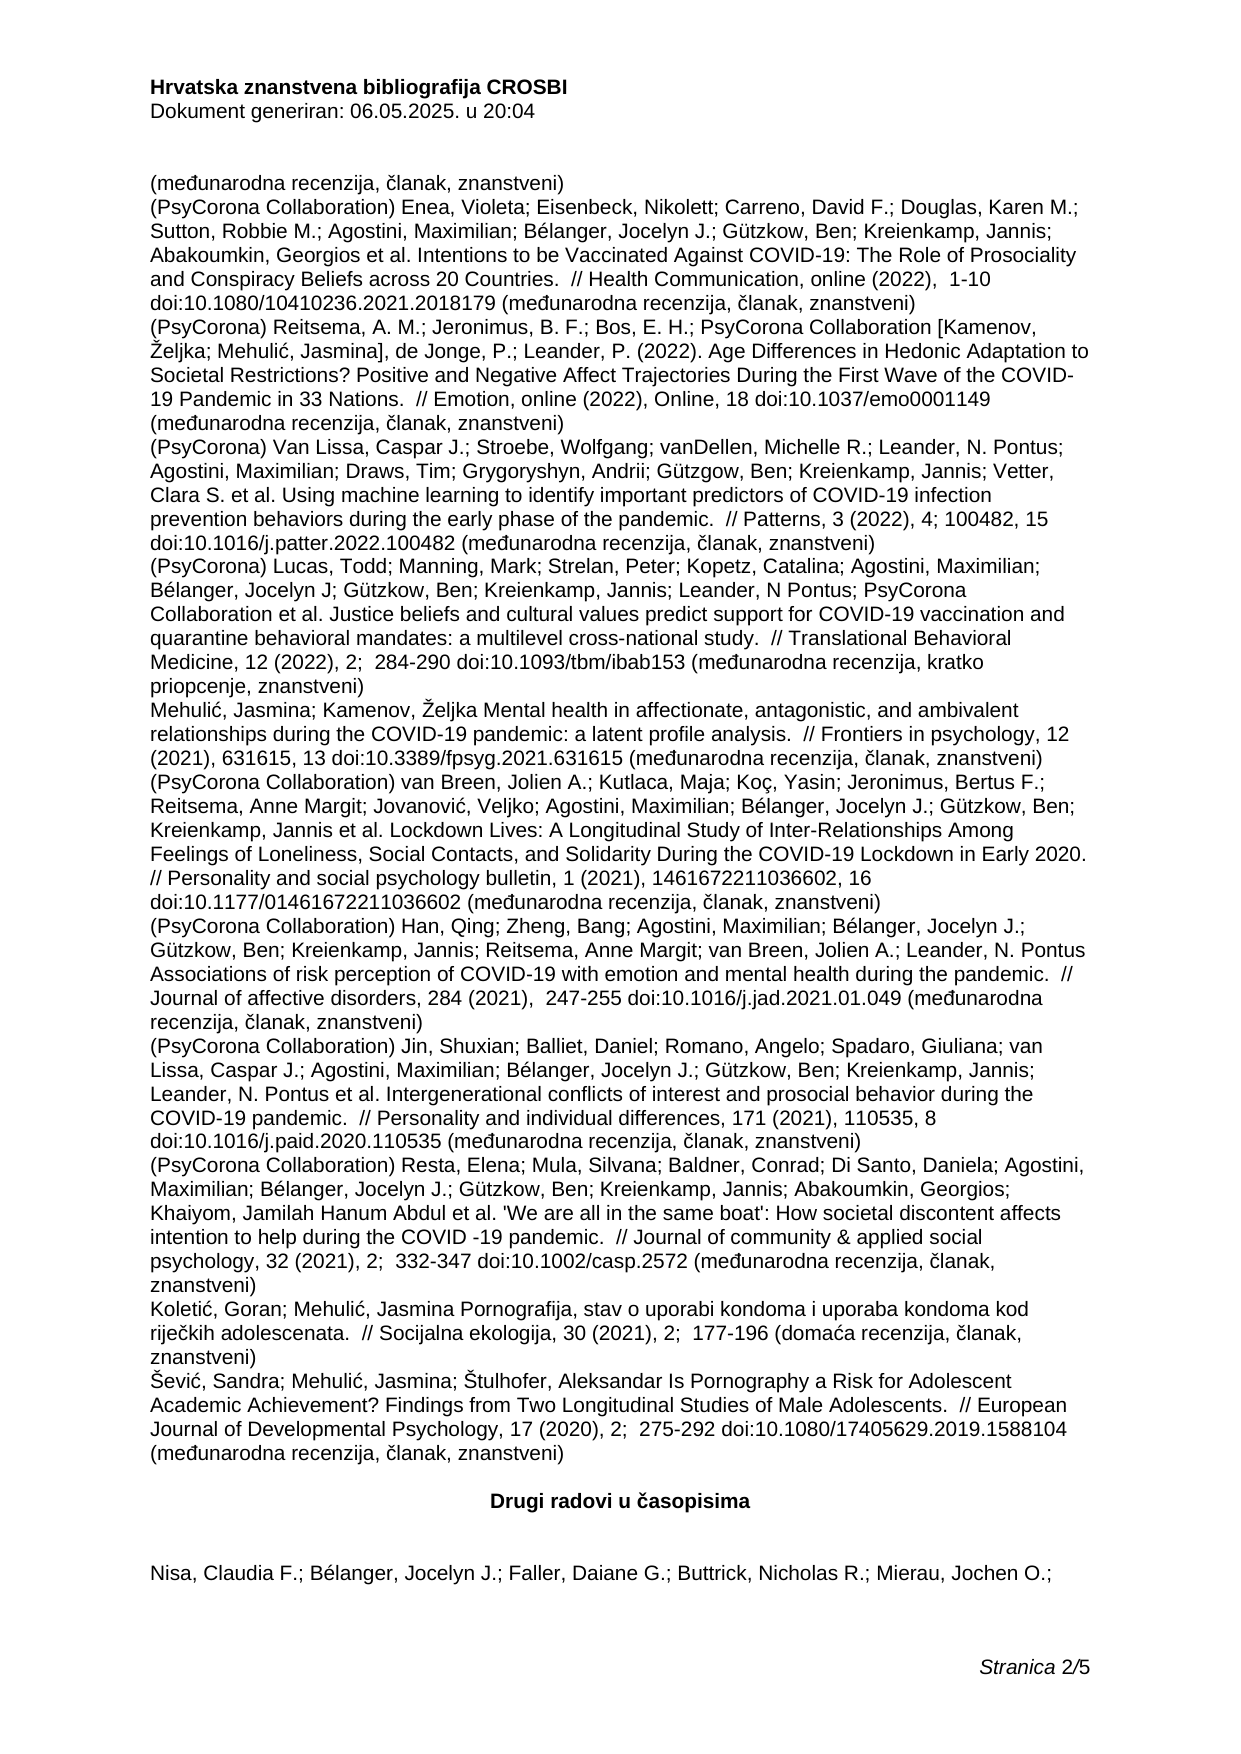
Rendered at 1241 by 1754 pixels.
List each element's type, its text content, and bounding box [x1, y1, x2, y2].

text (PsyCorona Collaboration) Jin, Shuxian; Balliet, Daniel; Romano, Angelo; Spadaro, Giuliana; van Lissa, Caspar J.; Agostini, Maximilian; Bélanger, Jocelyn J.; Gützkow, Ben; Kreienkamp, Jannis; Leander, N. Pontus et al. [150, 1033, 1090, 1153]
text (PsyCorona Collaboration) Resta, Elena; Mula, Silvana; Baldner, Conrad; Di Santo, Daniela; Agostini, Maximilian; Bélanger, Jocelyn J.; Gützkow, Ben; Kreienkamp, Jannis; Abakoumkin, Georgios; Khaiyom, Jamilah Hanum Abdul et al. [150, 1153, 1090, 1297]
text Šević, Sandra; Mehulić, Jasmina; Štulhofer, Aleksandar [150, 1369, 1090, 1465]
text (PsyCorona) Reitsema, A. M.; Jeronimus, B. F.; Bos, E. H.; PsyCorona Collaboration [Kamenov, Željka; Mehulić, Jasmina], de Jonge, P.; Leander, P. (2022). [150, 315, 1090, 434]
text Mehulić, Jasmina; Kamenov, Željka [150, 698, 1090, 770]
subtitle Drugi radovi u časopisima [150, 1489, 1090, 1513]
text (PsyCorona Collaboration) Enea, Violeta; Eisenbeck, Nikolett; Carreno, David F.; Douglas, Karen M.; Sutton, Robbie M.; Agostini, Maximilian; Bélanger, Jocelyn J.; Gützkow, Ben; Kreienkamp, Jannis; Abakoumkin, Georgios et al. [150, 195, 1090, 315]
text (PsyCorona) Van Lissa, Caspar J.; Stroebe, Wolfgang; vanDellen, Michelle R.; Leander, N. Pontus; Agostini, Maximilian; Draws, Tim; Grygoryshyn, Andrii; Gützgow, Ben; Kreienkamp, Jannis; Vetter, Clara S. et al. [150, 434, 1090, 554]
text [150, 1561, 1090, 1584]
text Koletić, Goran; Mehulić, Jasmina [150, 1297, 1090, 1369]
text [150, 171, 1090, 195]
text (PsyCorona Collaboration) Han, Qing; Zheng, Bang; Agostini, Maximilian; Bélanger, Jocelyn J.; Gützkow, Ben; Kreienkamp, Jannis; Reitsema, Anne Margit; van Breen, Jolien A.; Leander, N. Pontus [150, 914, 1090, 1033]
text (PsyCorona Collaboration) van Breen, Jolien A.; Kutlaca, Maja; Koç, Yasin; Jeronimus, Bertus F.; Reitsema, Anne Margit; Jovanović, Veljko; Agostini, Maximilian; Bélanger, Jocelyn J.; Gützkow, Ben; Kreienkamp, Jannis et al. [150, 770, 1090, 914]
text (PsyCorona) Lucas, Todd; Manning, Mark; Strelan, Peter; Kopetz, Catalina; Agostini, Maximilian; Bélanger, Jocelyn J; Gützkow, Ben; Kreienkamp, Jannis; Leander, N Pontus; PsyCorona Collaboration et al. [150, 554, 1090, 698]
